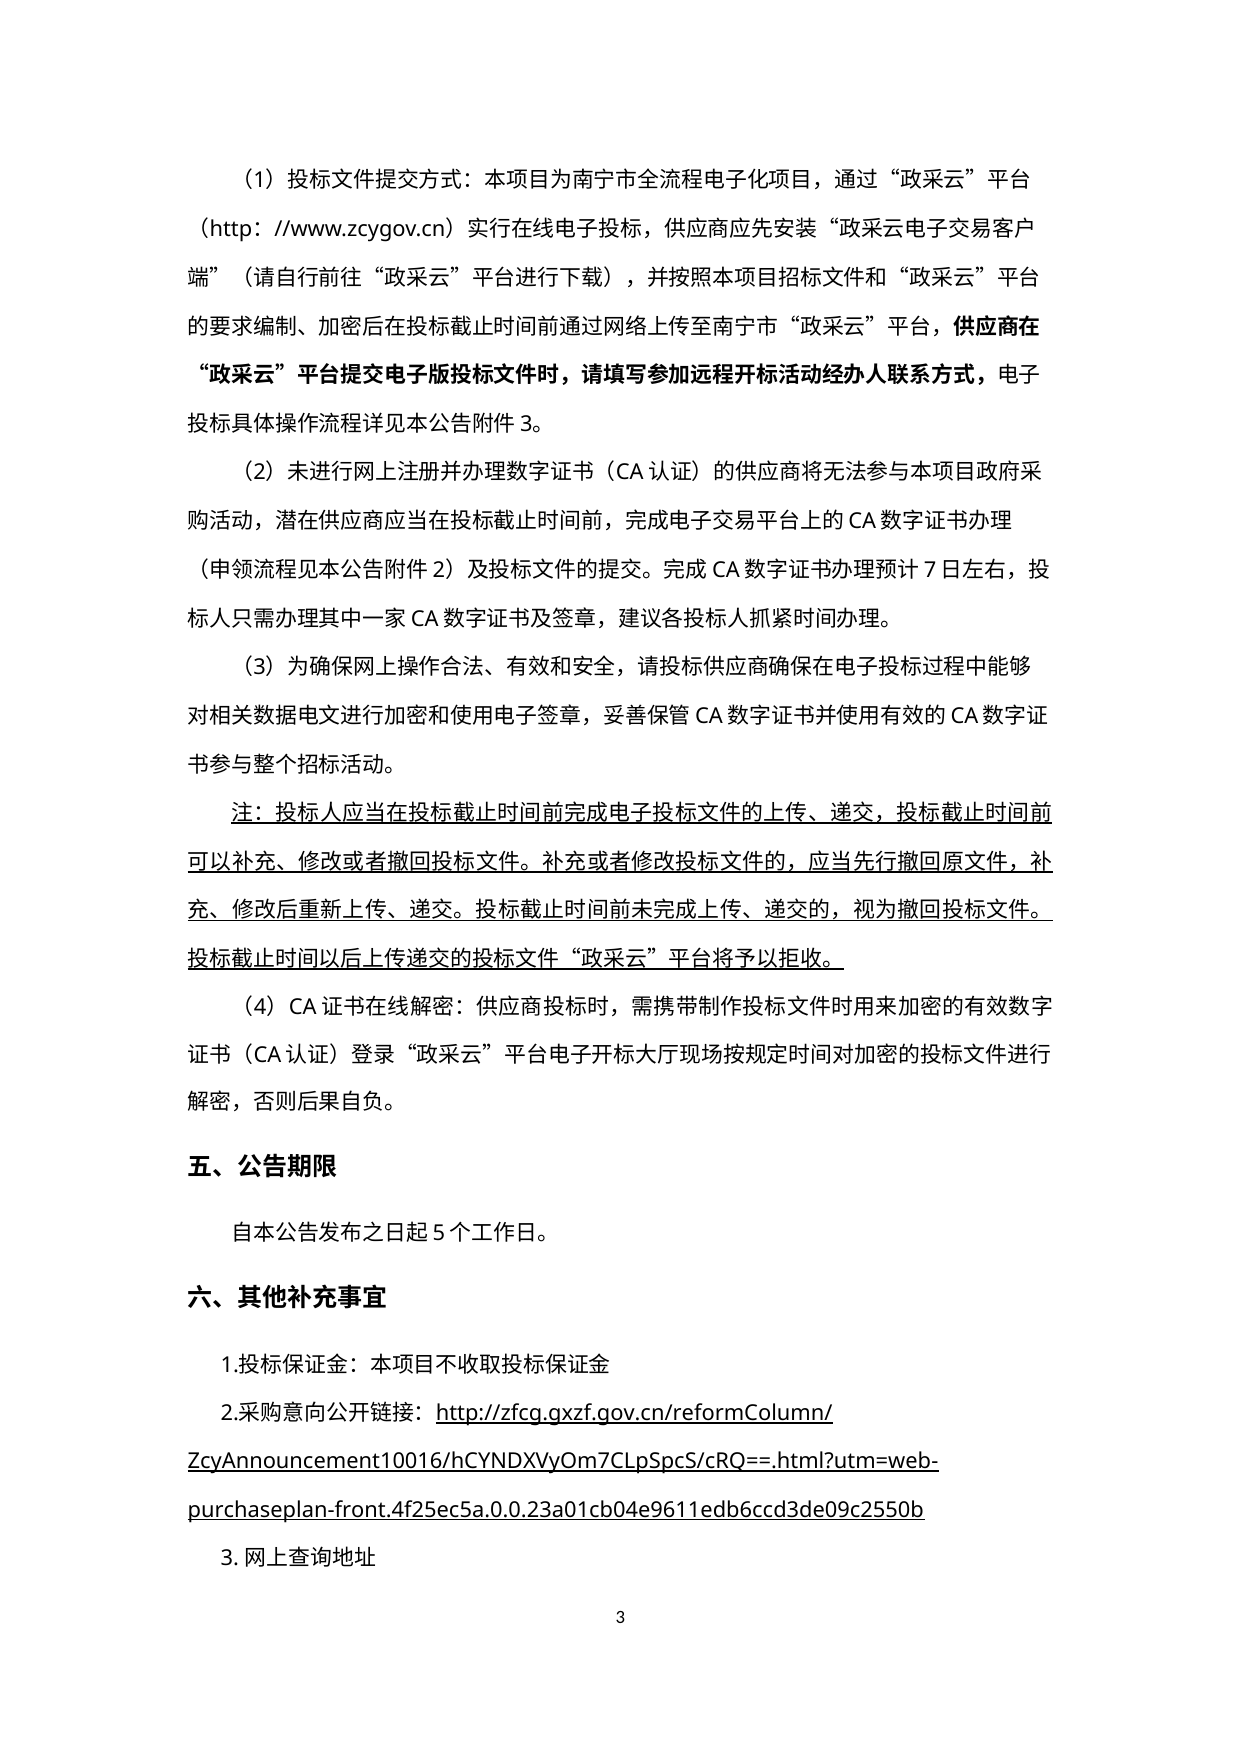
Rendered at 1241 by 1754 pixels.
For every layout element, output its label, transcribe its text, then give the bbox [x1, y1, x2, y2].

text （4）CA证书在线解密：供应商投标时，需携带制作投标文件时用来加密的有效数字证书（CA认证）登录“政采云”平台电子开标大厅现场按规定时间对加密的投标文件进行解密，否则后果自负。 [187, 989, 1053, 1116]
text 3. 网上查询地址 [187, 1539, 1053, 1572]
text （2）未进行网上注册并办理数字证书（CA认证）的供应商将无法参与本项目政府采购活动，潜在供应商应当在投标截止时间前，完成电子交易平台上的CA数字证书办理（申领流程见本公告附件2）及投标文件的提交。完成CA数字证书办理预计7日左右，投标人只需办理其中一家CA数字证书及签章，建议各投标人抓紧时间办理。 [187, 454, 1053, 633]
text 2.采购意向公开链接：http://zfcg.gxzf.gov.cn/reformColumn/ZcyAnnouncement10016/hCYNDXVyOm7CLpSpcS/cRQ==.html?utm=web-purchaseplan-front.4f25ec5a.0.0.23a01cb04e9611edb6ccd3de09c2550b [187, 1395, 1053, 1525]
text 1.投标保证金：本项目不收取投标保证金 [187, 1346, 1053, 1379]
text 自本公告发布之日起5个工作日。 [187, 1215, 1053, 1247]
text 注：投标人应当在投标截止时间前完成电子投标文件的上传、递交，投标截止时间前可以补充、修改或者撤回投标文件。补充或者修改投标文件的，应当先行撤回原文件，补充、修改后重新上传、递交。投标截止时间前未完成上传、递交的，视为撤回投标文件。投标截止时间以后上传递交的投标文件“政采云”平台将予以拒收。 [187, 872, 1053, 920]
text 五、公告期限 [187, 1132, 1053, 1197]
text （1）投标文件提交方式：本项目为南宁市全流程电子化项目，通过“政采云”平台（http：//www.zcygov.cn）实行在线电子投标，供应商应先安装“政采云电子交易客户端”（请自行前往“政采云”平台进行下载），并按照本项目招标文件和“政采云”平台的要求编制、加密后在投标截止时间前通过网络上传至南宁市“政采云”平台，供应商在“政采云”平台提交电子版投标文件时，请填写参加远程开标活动经办人联系方式，电子投标具体操作流程详见本公告附件3。 [187, 162, 1053, 438]
text 注：投标人应当在投标截止时间前完成电子投标文件的上传、递交，投标截止时间前可以补充、修改或者撤回投标文件。补充或者修改投标文件的，应当先行撤回原文件，补充、修改后重新上传、递交。投标截止时间前未完成上传、递交的，视为撤回投标文件。投标截止时间以后上传递交的投标文件“政采云”平台将予以拒收。 [187, 921, 1053, 973]
text （3）为确保网上操作合法、有效和安全，请投标供应商确保在电子投标过程中能够对相关数据电文进行加密和使用电子签章，妥善保管CA数字证书并使用有效的CA数字证书参与整个招标活动。 [187, 649, 1053, 779]
text 注：投标人应当在投标截止时间前完成电子投标文件的上传、递交，投标截止时间前可以补充、修改或者撤回投标文件。补充或者修改投标文件的，应当先行撤回原文件，补充、修改后重新上传、递交。投标截止时间前未完成上传、递交的，视为撤回投标文件。投标截止时间以后上传递交的投标文件“政采云”平台将予以拒收。 [187, 794, 1053, 871]
text 六、其他补充事宜 [187, 1263, 1053, 1328]
